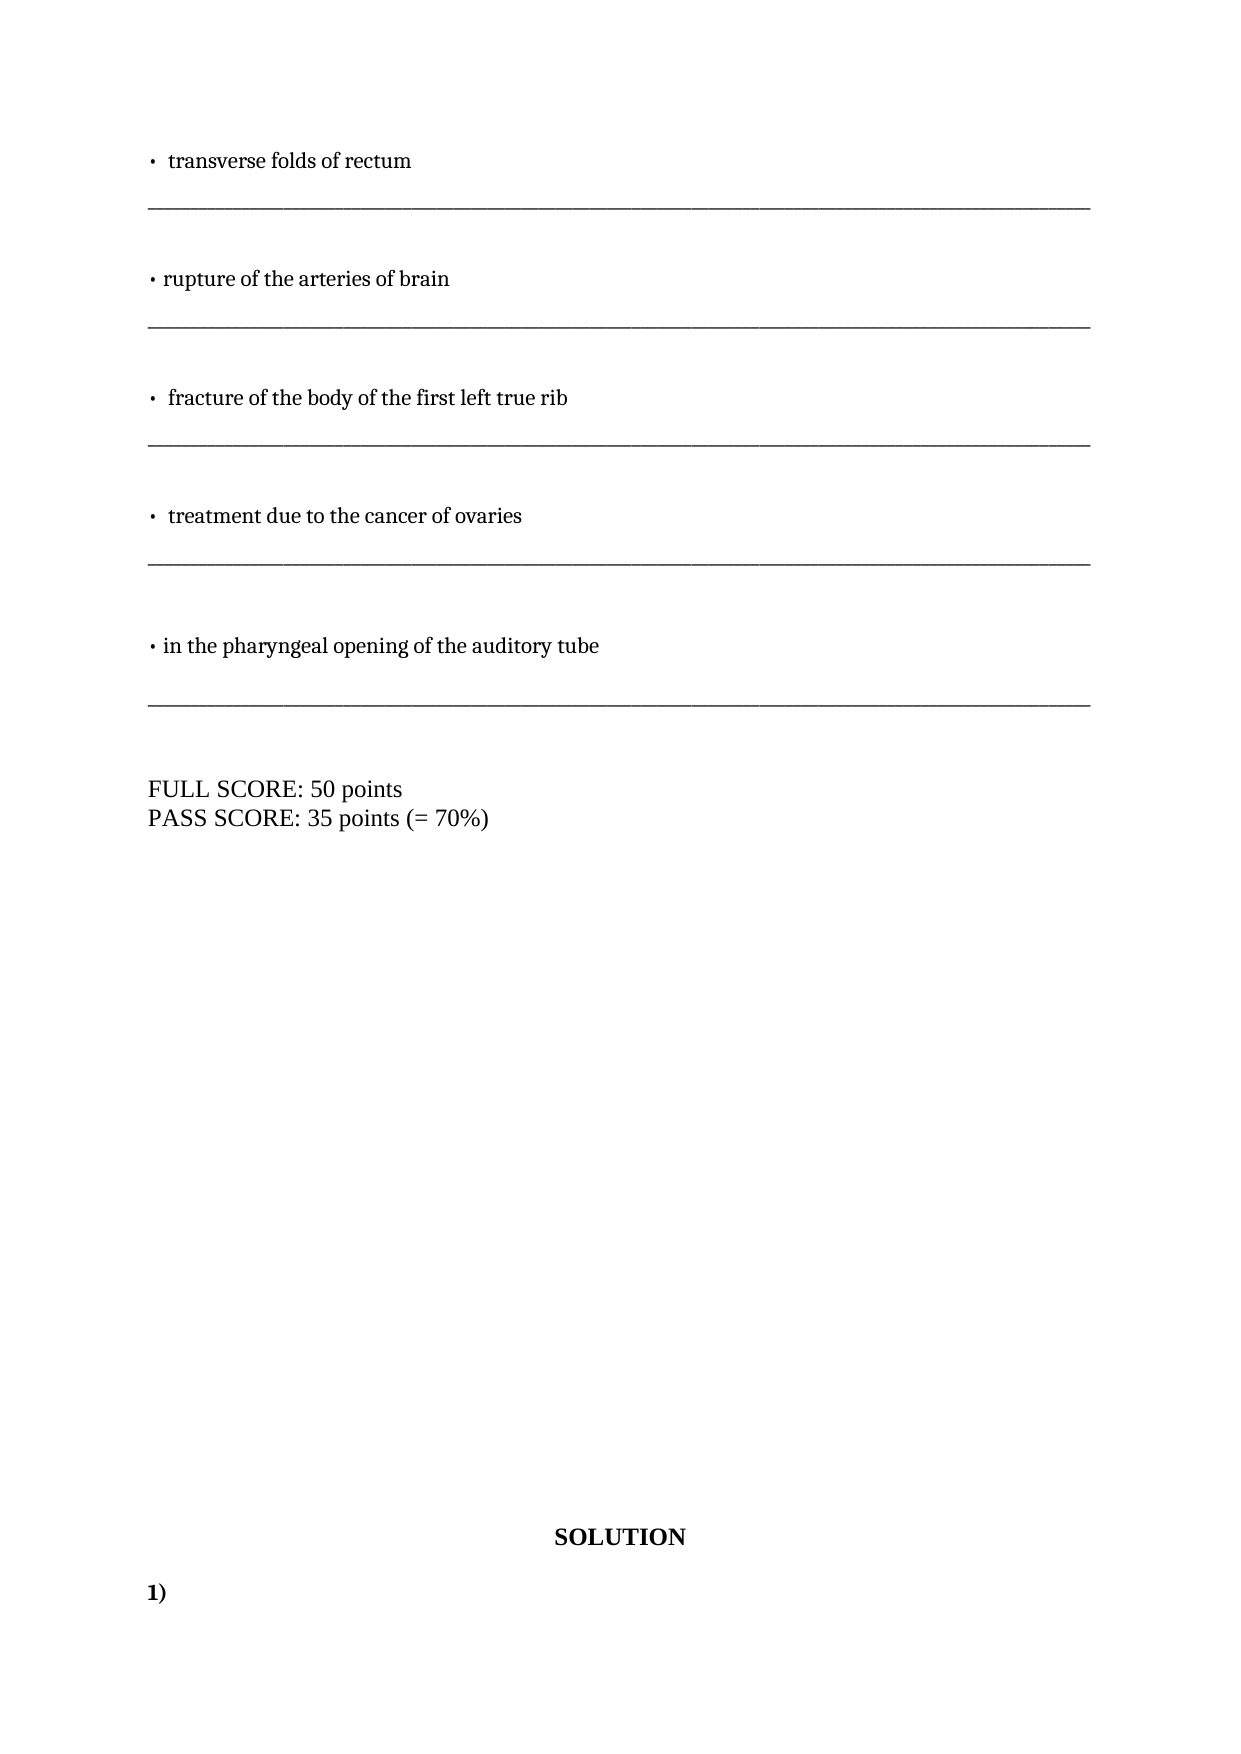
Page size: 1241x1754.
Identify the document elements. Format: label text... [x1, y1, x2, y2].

text PASS SCORE: 35 points (= 70%) [148, 803, 1093, 832]
text _______________________________________________________________________________________________________________ [148, 542, 1093, 569]
text _______________________________________________________________________________________________________________ [148, 187, 1093, 213]
text SOLUTION [148, 1522, 1093, 1551]
text _______________________________________________________________________________________________________________ [148, 684, 1093, 710]
text • fracture of the body of the first left true rib [148, 384, 1093, 411]
text _______________________________________________________________________________________________________________ [148, 306, 1093, 332]
text • rupture of the arteries of brain [148, 266, 1093, 292]
text • in the pharyngeal opening of the auditory tube [148, 633, 1093, 659]
text _______________________________________________________________________________________________________________ [148, 424, 1093, 450]
text 1) [148, 1579, 1093, 1606]
text FULL SCORE: 50 points [148, 774, 1093, 803]
text • treatment due to the cancer of ovaries [148, 503, 1093, 529]
text • transverse folds of rectum [148, 148, 1093, 174]
